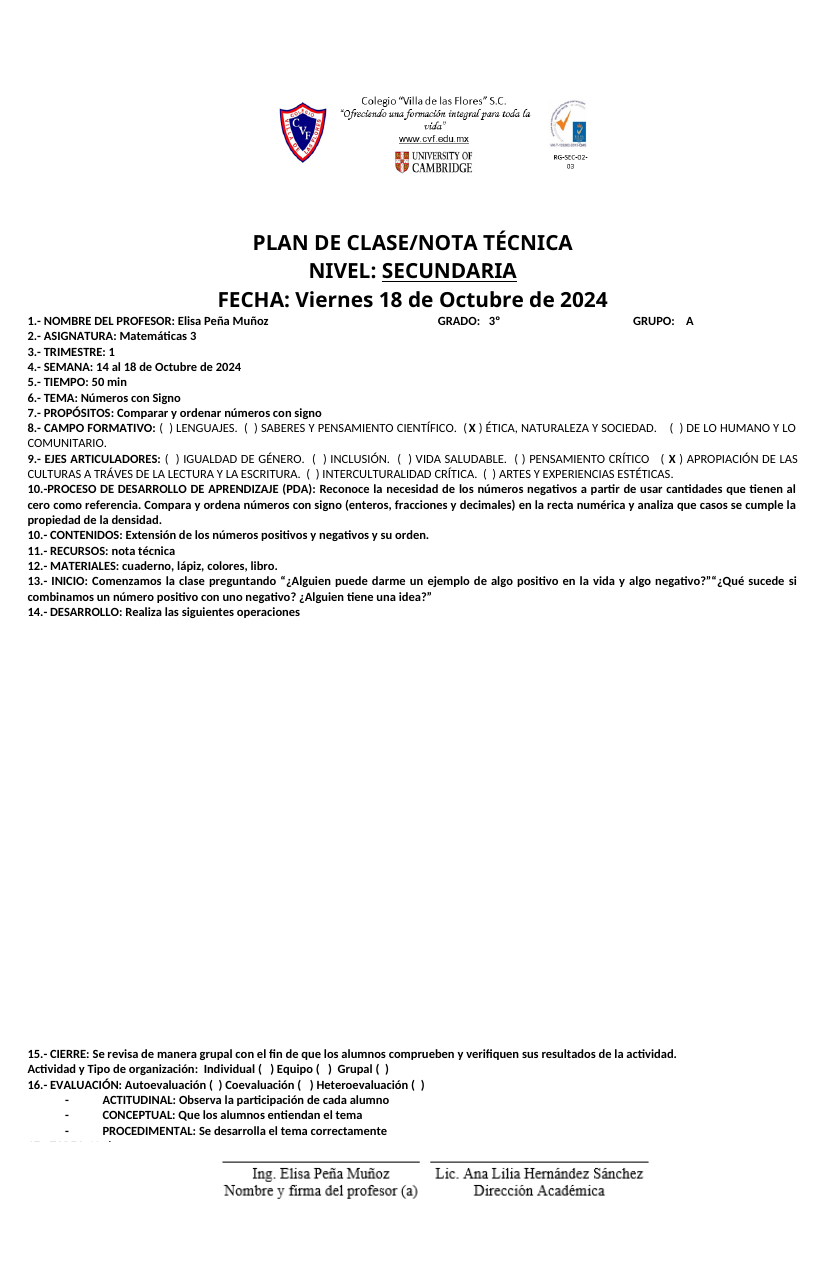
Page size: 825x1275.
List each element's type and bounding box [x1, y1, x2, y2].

picture [262, 73, 605, 194]
picture [212, 1149, 657, 1202]
